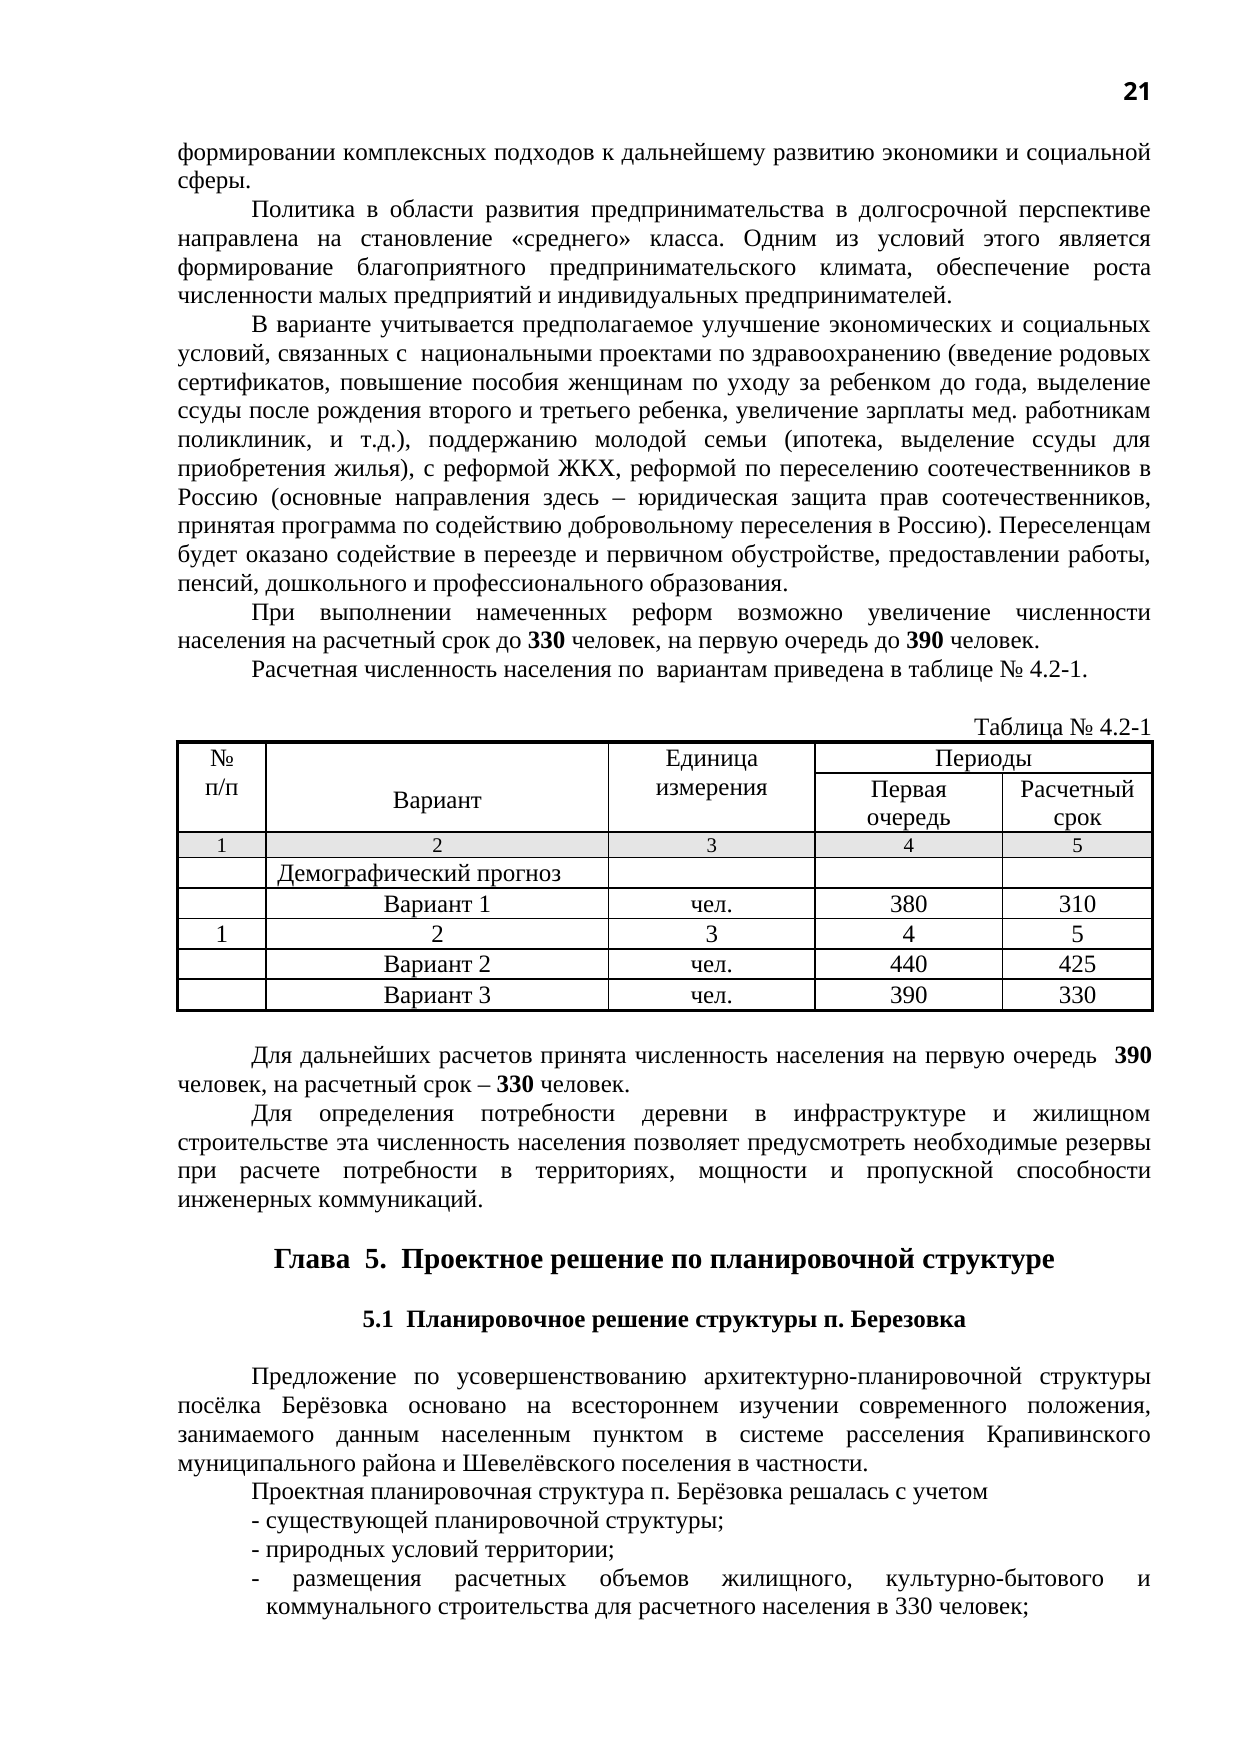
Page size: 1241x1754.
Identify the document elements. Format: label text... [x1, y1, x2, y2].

table_cell 5 [1003, 833, 1151, 857]
table_cell Вариант 1 [267, 889, 608, 917]
table_cell 3 [609, 833, 814, 857]
table_cell 2 [267, 919, 608, 948]
text - размещения расчетных объемов жилищного, культурно-бытового и коммунального строительства для расчетного населения в 330 человек; [251, 1563, 1152, 1620]
text Для определения потребности деревни в инфраструктуре и жилищном строительстве эта численность населения позволяет предусмотреть необходимые резервы при расчете потребности в территориях, мощности и пропускной способности инженерных коммуникаций. [177, 1098, 1152, 1213]
table_cell 425 [1003, 950, 1151, 978]
table_cell 2 [267, 833, 608, 857]
table_cell чел. [609, 889, 814, 917]
table_cell Вариант 2 [267, 950, 608, 978]
table_header № п/п [179, 744, 265, 831]
text При выполнении намеченных реформ возможно увеличение численности населения на расчетный срок до 330 человек, на первую очередь до 390 человек. [177, 597, 1152, 654]
table_cell Расчетный срок [1003, 774, 1151, 831]
subtitle 5.1 Планировочное решение структуры п. Березовка [177, 1304, 1152, 1333]
table_cell чел. [609, 980, 814, 1008]
table_cell чел. [609, 950, 814, 978]
table_header Единица измерения [609, 744, 814, 831]
text Для дальнейших расчетов принята численность населения на первую очередь 390 человек, на расчетный срок – 330 человек. [177, 1040, 1152, 1098]
table_cell [179, 889, 265, 917]
text Проектная планировочная структура п. Берёзовка решалась с учетом [177, 1476, 1152, 1505]
table_cell Первая очередь [816, 774, 1002, 831]
table_cell [816, 858, 1002, 887]
text Политика в области развития предпринимательства в долгосрочной перспективе направлена на становление «среднего» класса. Одним из условий этого является формирование благоприятного предпринимательского климата, обеспечение роста численности малых предприятий и индивидуальных предпринимателей. [177, 194, 1152, 309]
table_cell 1 [179, 919, 265, 948]
table_cell 5 [1003, 919, 1151, 948]
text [177, 137, 1152, 194]
text Таблица № 4.2-1 [177, 712, 1152, 740]
table_cell 4 [816, 919, 1002, 948]
text Расчетная численность населения по вариантам приведена в таблице № 4.2-1. [177, 654, 1152, 683]
text - существующей планировочной структуры; [177, 1505, 1152, 1534]
table_cell Вариант 3 [267, 980, 608, 1008]
table_cell [1003, 858, 1151, 887]
table_cell 440 [816, 950, 1002, 978]
table_cell [179, 950, 265, 978]
table_header Вариант [267, 744, 608, 831]
text - природных условий территории; [177, 1534, 1152, 1563]
table_cell 4 [816, 833, 1002, 857]
subtitle Глава 5. Проектное решение по планировочной структуре [177, 1242, 1152, 1275]
text В варианте учитывается предполагаемое улучшение экономических и социальных условий, связанных с национальными проектами по здравоохранению (введение родовых сертификатов, повышение пособия женщинам по уходу за ребенком до года, выделение ссуды после рождения второго и третьего ребенка, увеличение зарплаты мед. работникам поликлиник, и т.д.), поддержанию молодой семьи (ипотека, выделение ссуды для приобретения жилья), с реформой ЖКХ, реформой по переселению соотечественников в Россию (основные направления здесь – юридическая защита прав соотечественников, принятая программа по содействию добровольному переселения в Россию). Переселенцам будет оказано содействие в переезде и первичном обустройстве, предоставлении работы, пенсий, дошкольного и профессионального образования. [177, 309, 1152, 597]
table_header Периоды [816, 744, 1151, 772]
table_cell 1 [179, 833, 265, 857]
text Предложение по усовершенствованию архитектурно-планировочной структуры посёлка Берёзовка основано на всестороннем изучении современного положения, занимаемого данным населенным пунктом в системе расселения Крапивинского муниципального района и Шевелёвского поселения в частности. [177, 1361, 1152, 1476]
table_cell 380 [816, 889, 1002, 917]
table_cell 310 [1003, 889, 1151, 917]
table_cell [609, 858, 814, 887]
table_cell 390 [816, 980, 1002, 1008]
table_cell [179, 858, 265, 887]
table_cell [179, 980, 265, 1008]
table_cell Демографический прогноз [267, 858, 608, 887]
table_cell 330 [1003, 980, 1151, 1008]
table_cell 3 [609, 919, 814, 948]
